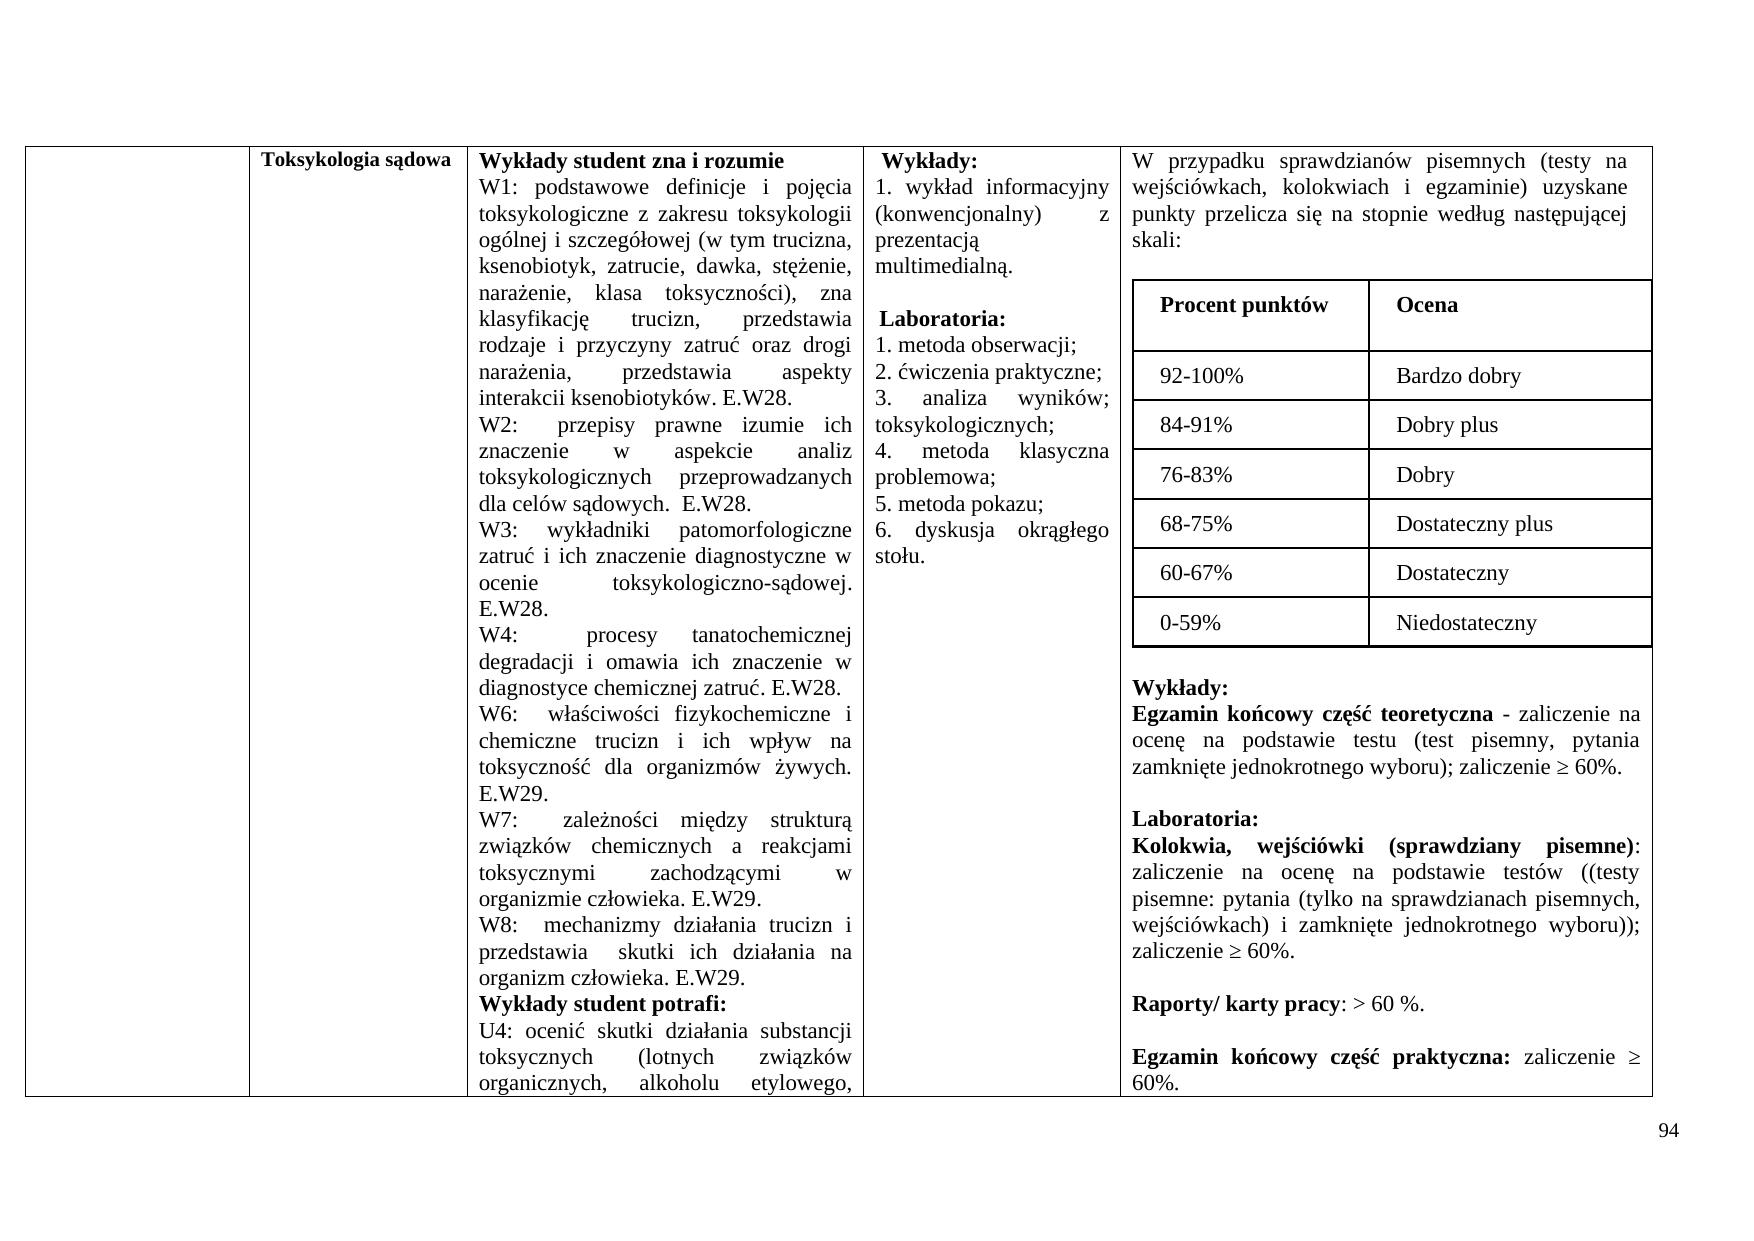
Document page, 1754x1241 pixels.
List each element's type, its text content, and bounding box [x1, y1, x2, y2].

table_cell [468, 147, 863, 1096]
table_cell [1121, 147, 1652, 1096]
table_cell Toksykologia sądowa [250, 147, 467, 1096]
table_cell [864, 147, 1120, 1096]
